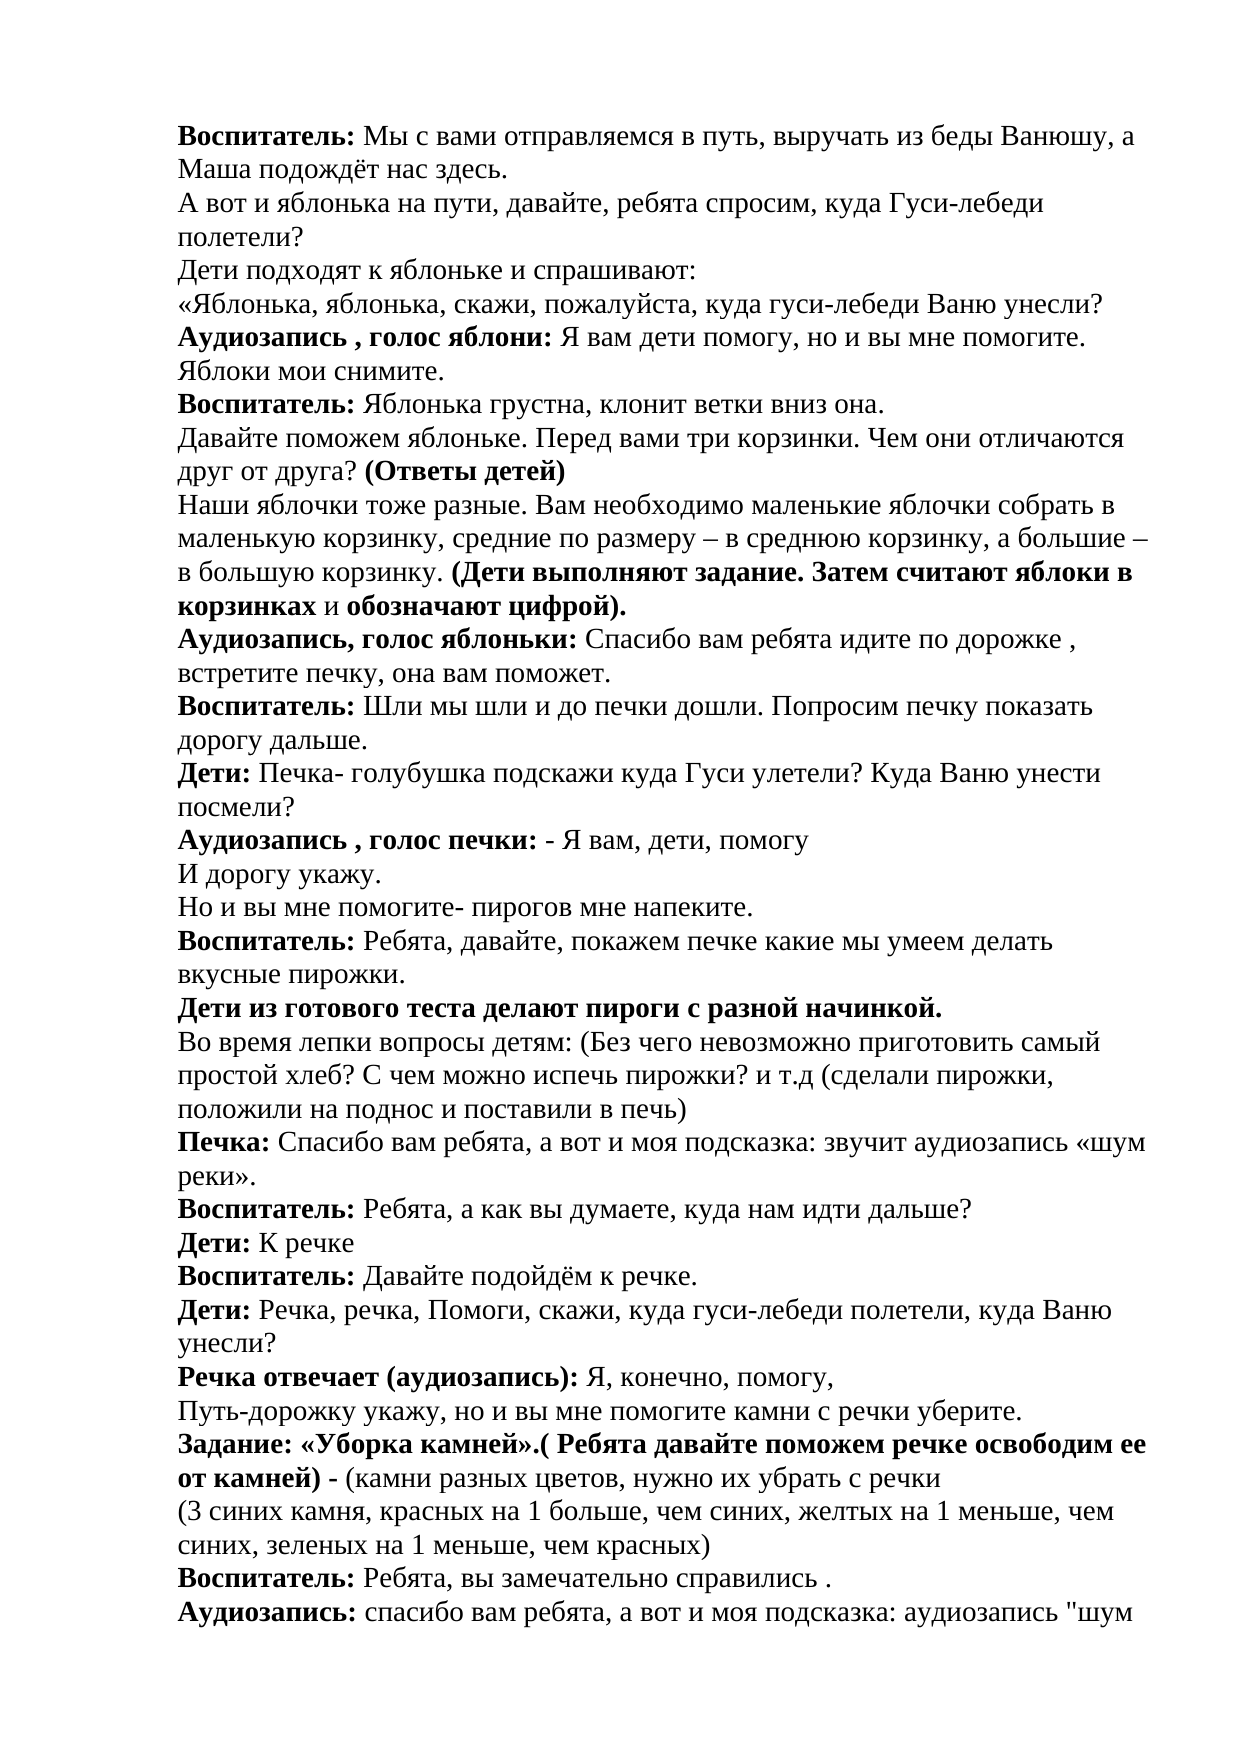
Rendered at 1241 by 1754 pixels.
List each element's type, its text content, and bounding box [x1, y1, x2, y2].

text (3 синих камня, красных на 1 больше, чем синих, желтых на 1 меньше, чем синих, зеленых на 1 меньше, чем красных) [711, 1493, 1152, 1560]
text Дети: К речке Воспитатель: Давайте подойдём к речке. Дети: Речка, речка, Помоги, скажи, куда гуси-лебеди полетели, куда Ваню унесли? Речка отвечает (аудиозапись): Я, конечно, помогу, Путь-дорожку укажу, но и вы мне помогите камни с речки уберите. Задание: «Уборка камней».( Ребята давайте поможем речке освободим ее от камней) - (камни разных цветов, нужно их убрать с речки [177, 1225, 1152, 1493]
text Дети из готового теста делают пироги с разной начинкой. Во время лепки вопросы детям: (Без чего невозможно приготовить самый простой хлеб? С чем можно испечь пирожки? и т.д (сделали пирожки, положили на поднос и поставили в печь) Печка: Спасибо вам ребята, а вот и моя подсказка: звучит аудиозапись «шум реки». Воспитатель: Ребята, а как вы думаете, куда нам идти дальше? [177, 990, 1152, 1225]
text Воспитатель: Мы с вами отправляемся в путь, выручать из беды Ванюшу, а Маша подождёт нас здесь. А вот и яблонька на пути, давайте, ребята спросим, куда Гуси-лебеди полетели? Дети подходят к яблоньке и спрашивают: «Яблонька, яблонька, скажи, пожалуйста, куда гуси-лебеди Ваню унесли? Аудиозапись , голос яблони: Я вам дети помогу, но и вы мне помогите. Яблоки мои снимите. Воспитатель: Яблонька грустна, клонит ветки вниз она. Давайте поможем яблоньке. Перед вами три корзинки. Чем они отличаются друг от друга? (Ответы детей) Наши яблочки тоже разные. Вам необходимо маленькие яблочки собрать в маленькую корзинку, средние по размеру – в среднюю корзинку, а большие – в большую корзинку. (Дети выполняют задание. Затем считают яблоки в корзинках и обозначают цифрой). Аудиозапись, голос яблоньки: Спасибо вам ребята идите по дорожке , встретите печку, она вам поможет. Воспитатель: Шли мы шли и до печки дошли. Попросим печку показать дорогу дальше. Дети: Печка- голубушка подскажи куда Гуси улетели? Куда Ваню унести посмели? Аудиозапись , голос печки: - Я вам, дети, помогу И дорогу укажу. Но и вы мне помогите- пирогов мне напеките. Воспитатель: Ребята, давайте, покажем печке какие мы умеем делать вкусные пирожки. [177, 118, 1152, 990]
